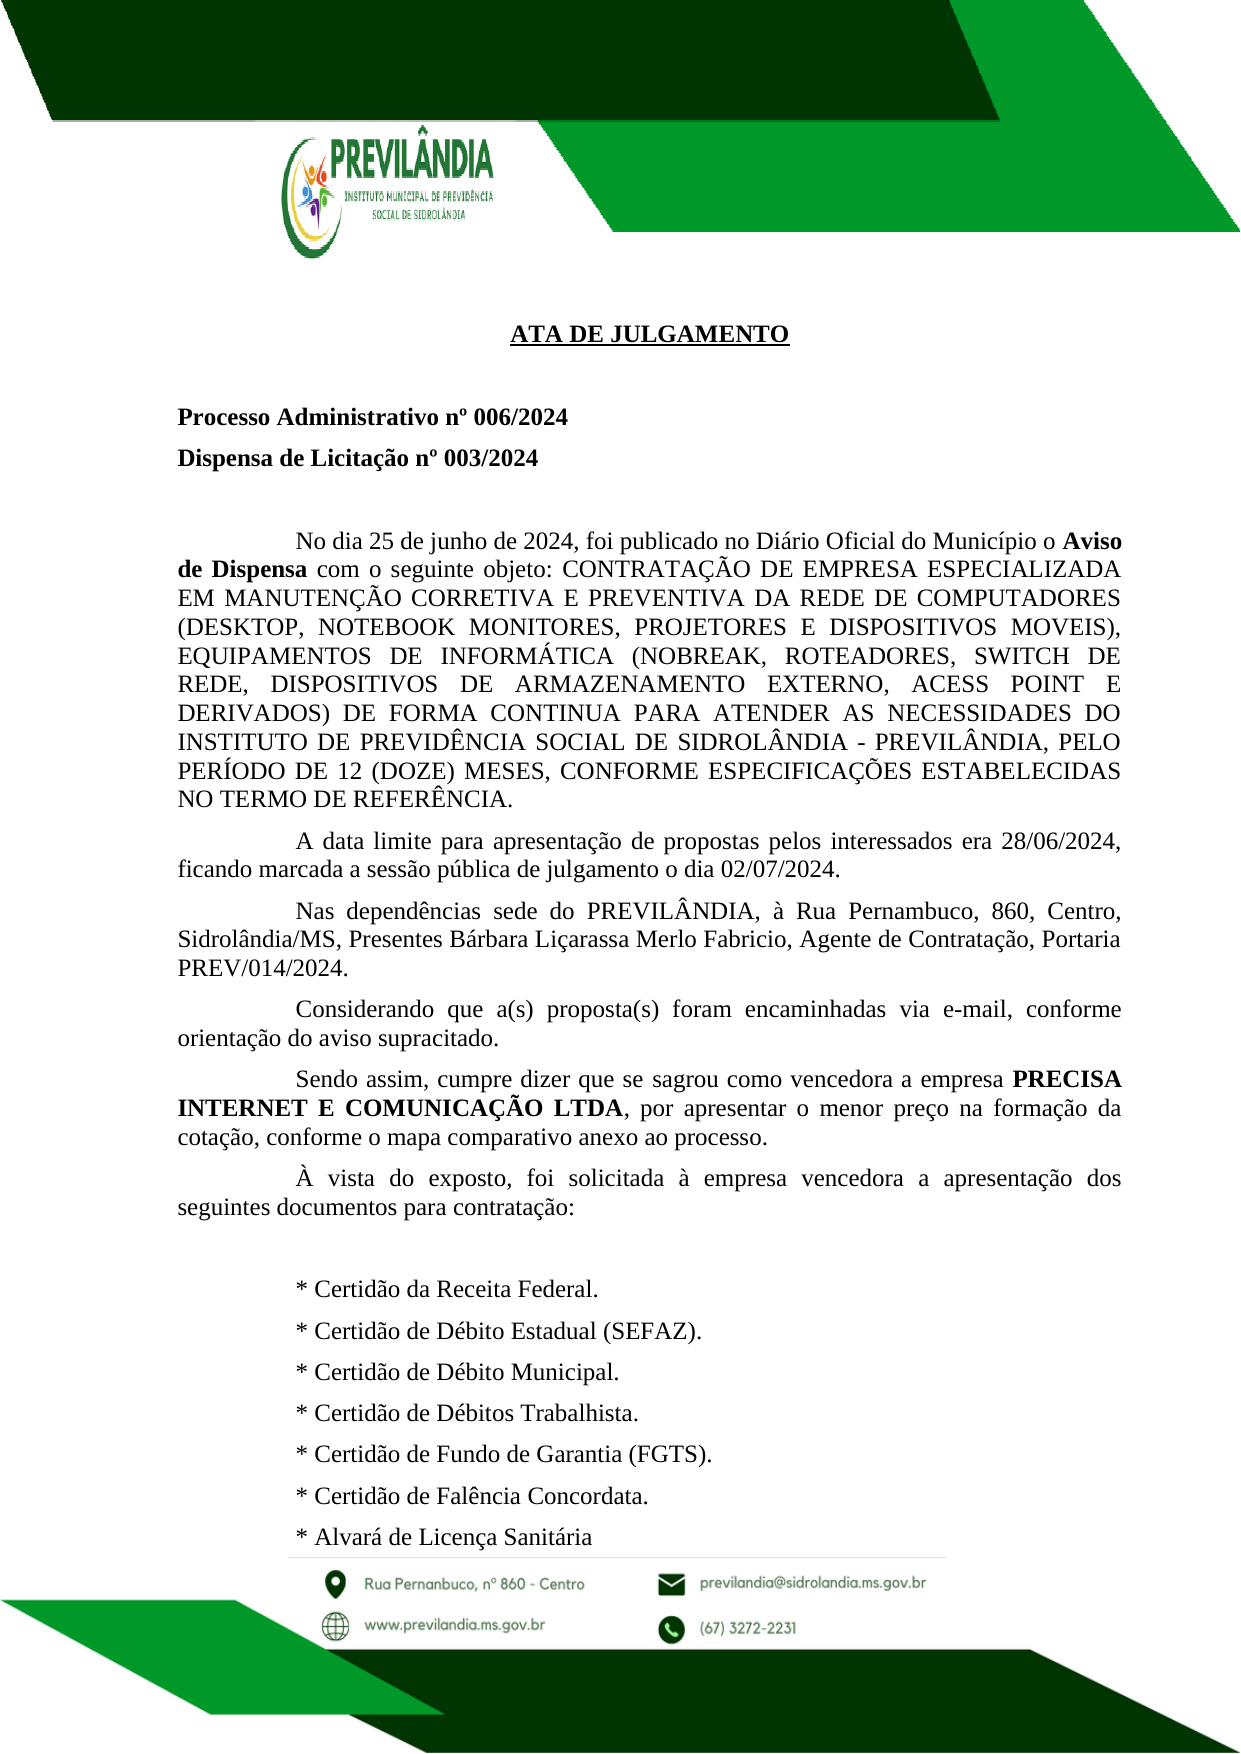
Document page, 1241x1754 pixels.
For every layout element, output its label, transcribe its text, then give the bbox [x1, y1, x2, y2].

text Sendo assim, cumpre dizer que se sagrou como vencedora a empresa PRECISA INTERNET E COMUNICAÇÃO LTDA, por apresentar o menor preço na formação da cotação, conforme o mapa comparativo anexo ao processo. [177, 1064, 1122, 1151]
text * Certidão de Débitos Trabalhista. [177, 1398, 1122, 1427]
text Considerando que a(s) proposta(s) foram encaminhadas via e-mail, conforme orientação do aviso supracitado. [177, 994, 1122, 1052]
text Processo Administrativo nº 006/2024 [177, 402, 1122, 431]
text * Certidão da Receita Federal. [177, 1274, 1122, 1303]
text Nas dependências sede do PREVILÂNDIA, à Rua Pernambuco, 860, Centro, Sidrolândia/MS, Presentes Bárbara Liçarassa Merlo Fabricio, Agente de Contratação, Portaria PREV/014/2024. [177, 896, 1122, 982]
text * Certidão de Falência Concordata. [177, 1481, 1122, 1509]
text * Alvará de Licença Sanitária [177, 1522, 1122, 1551]
text * Certidão de Débito Estadual (SEFAZ). [177, 1316, 1122, 1344]
text No dia 25 de junho de 2024, foi publicado no Diário Oficial do Município o Aviso de Dispensa com o seguinte objeto: CONTRATAÇÃO DE EMPRESA ESPECIALIZADA EM MANUTENÇÃO CORRETIVA E PREVENTIVA DA REDE DE COMPUTADORES (DESKTOP, NOTEBOOK MONITORES, PROJETORES E DISPOSITIVOS MOVEIS), EQUIPAMENTOS DE INFORMÁTICA (NOBREAK, ROTEADORES, SWITCH DE REDE, DISPOSITIVOS DE ARMAZENAMENTO EXTERNO, ACESS POINT E DERIVADOS) DE FORMA CONTINUA PARA ATENDER AS NECESSIDADES DO INSTITUTO DE PREVIDÊNCIA SOCIAL DE SIDROLÂNDIA - PREVILÂNDIA, PELO PERÍODO DE 12 (DOZE) MESES, CONFORME ESPECIFICAÇÕES ESTABELECIDAS NO TERMO DE REFERÊNCIA. [177, 526, 1122, 813]
text * Certidão de Débito Municipal. [177, 1357, 1122, 1386]
picture [0, 1557, 1241, 1754]
text Dispensa de Licitação nº 003/2024 [177, 443, 1122, 472]
picture [0, 0, 1241, 266]
text ATA DE JULGAMENTO [177, 319, 1122, 348]
text À vista do exposto, foi solicitada à empresa vencedora a apresentação dos seguintes documentos para contratação: [177, 1163, 1122, 1221]
text * Certidão de Fundo de Garantia (FGTS). [177, 1439, 1122, 1468]
text A data limite para apresentação de propostas pelos interessados era 28/06/2024, ficando marcada a sessão pública de julgamento o dia 02/07/2024. [177, 826, 1122, 883]
